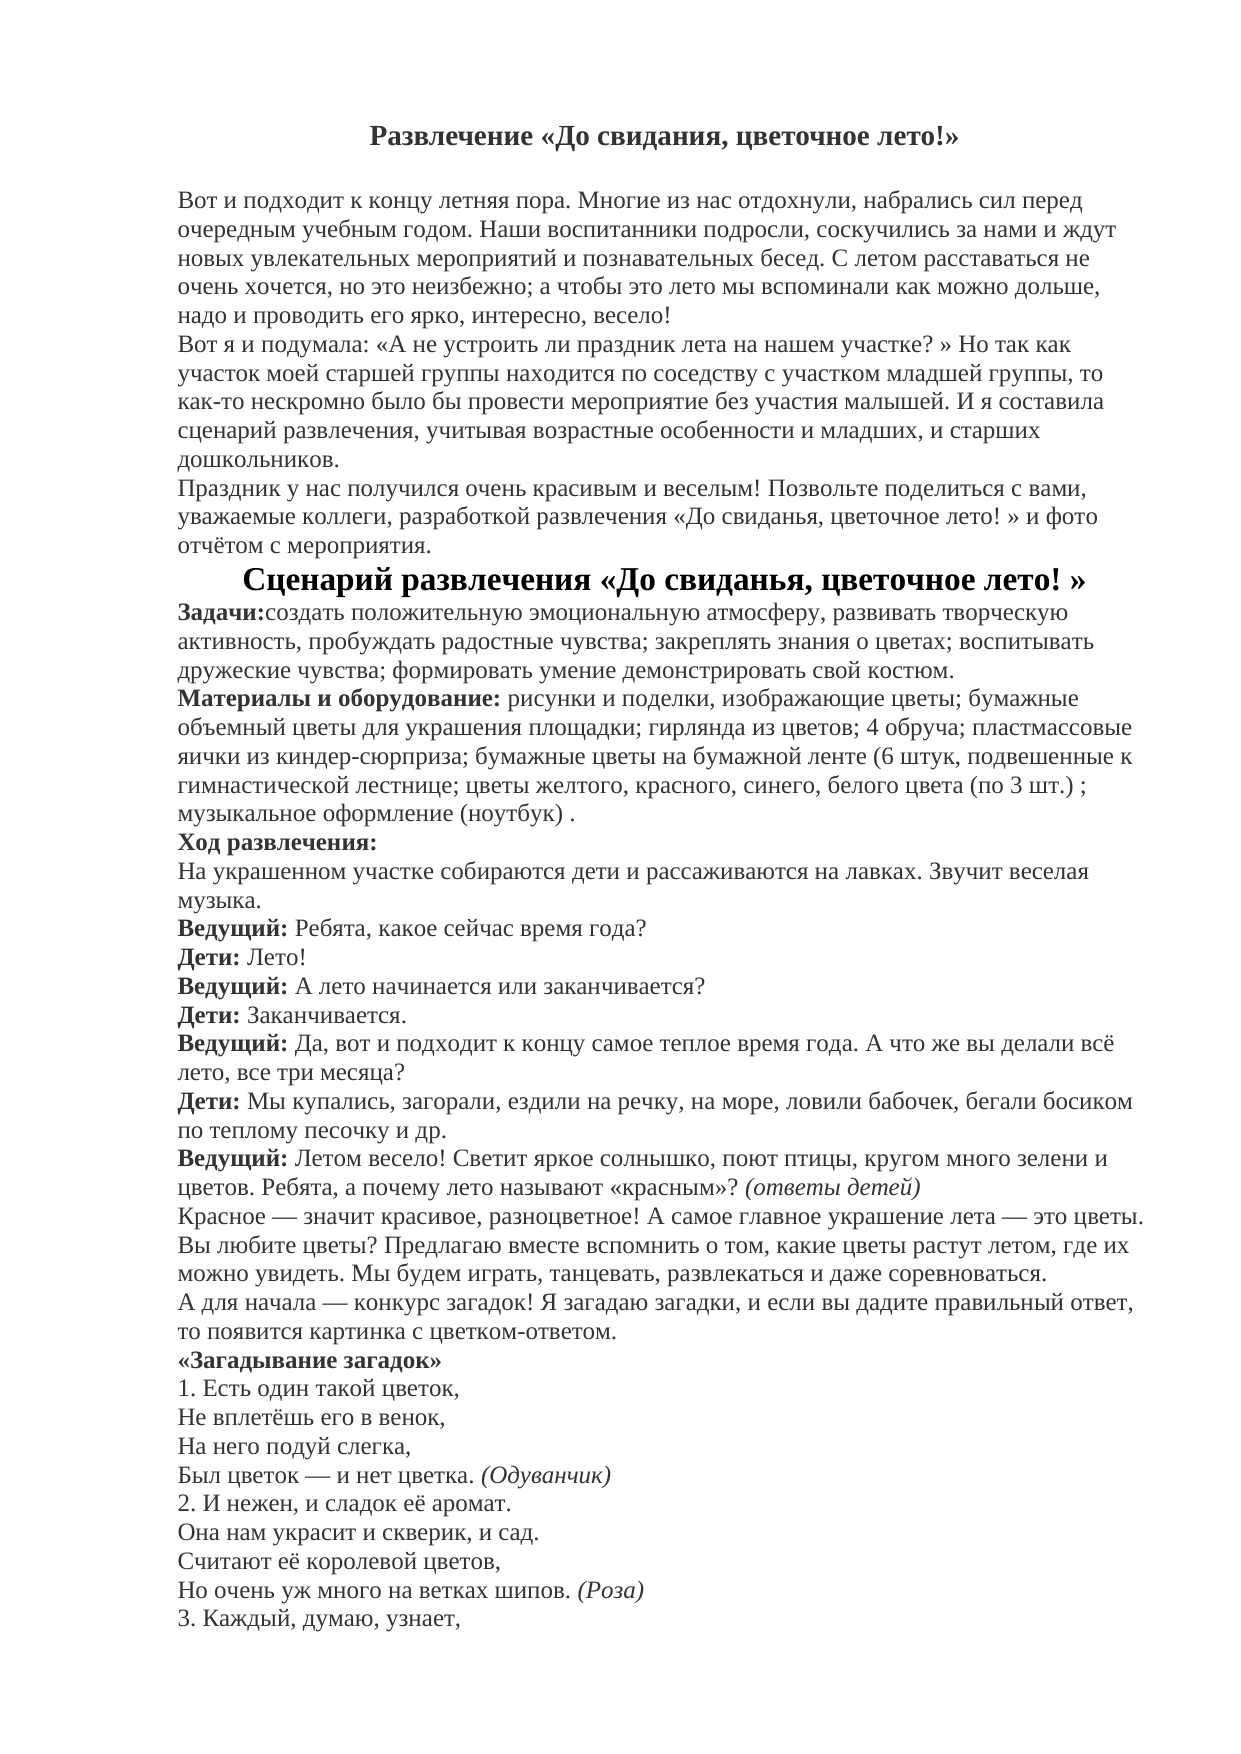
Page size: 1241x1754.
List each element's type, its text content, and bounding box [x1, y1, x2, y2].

text «Загадывание загадок» [177, 1345, 1152, 1373]
text На него подуй слегка, [177, 1431, 1152, 1460]
text Материалы и оборудование: рисунки и поделки, изображающие цветы; бумажные объемный цветы для украшения площадки; гирлянда из цветов; 4 обруча; пластмассовые яички из киндер-сюрприза; бумажные цветы на бумажной ленте (6 штук, подвешенные к гимнастической лестнице; цветы желтого, красного, синего, белого цвета (по 3 шт.) ; музыкальное оформление (ноутбук) . [177, 683, 1152, 827]
text Дети: Мы купались, загорали, ездили на речку, на море, ловили бабочек, бегали босиком по теплому песочку и др. [177, 1086, 1152, 1143]
text Сценарий развлечения «До свиданья, цветочное лето! » [177, 559, 1152, 597]
text 2. И нежен, и сладок её аромат. [177, 1488, 1152, 1517]
text Красное — значит красивое, разноцветное! А самое главное украшение лета — это цветы. Вы любите цветы? Предлагаю вместе вспомнить о том, какие цветы растут летом, где их можно увидеть. Мы будем играть, танцевать, развлекаться и даже соревноваться. [177, 1201, 1152, 1287]
text Вот и подходит к концу летняя пора. Многие из нас отдохнули, набрались сил перед очередным учебным годом. Наши воспитанники подросли, соскучились за нами и ждут новых увлекательных мероприятий и познавательных бесед. С летом расставаться не очень хочется, но это неизбежно; а чтобы это лето мы вспоминали как можно дольше, надо и проводить его ярко, интересно, весело! [177, 185, 1152, 329]
text 3. Каждый, думаю, узнает, [177, 1603, 1152, 1632]
text Не вплетёшь его в венок, [177, 1402, 1152, 1431]
text Ведущий: Ребята, какое сейчас время года? [177, 913, 1152, 942]
text Развлечение «До свидания, цветочное лето!» [177, 118, 1152, 152]
text Она нам украсит и скверик, и сад. [177, 1517, 1152, 1546]
text Вот я и подумала: «А не устроить ли праздник лета на нашем участке? » Но так как участок моей старшей группы находится по соседству с участком младшей группы, то как-то нескромно было бы провести мероприятие без участия малышей. И я составила сценарий развлечения, учитывая возрастные особенности и младших, и старших дошкольников. [177, 329, 1152, 473]
text Ведущий: А лето начинается или заканчивается? [177, 971, 1152, 1000]
text Дети: Лето! [177, 942, 1152, 971]
text На украшенном участке собираются дети и рассаживаются на лавках. Звучит веселая музыка. [177, 856, 1152, 913]
text Праздник у нас получился очень красивым и веселым! Позвольте поделиться с вами, уважаемые коллеги, разработкой развлечения «До свиданья, цветочное лето! » и фото отчётом с мероприятия. [177, 473, 1152, 559]
text Но очень уж много на ветках шипов. (Роза) [177, 1575, 1152, 1603]
text 1. Есть один такой цветок, [177, 1373, 1152, 1402]
text Был цветок — и нет цветка. (Одуванчик) [177, 1460, 1152, 1488]
text Считают её королевой цветов, [177, 1546, 1152, 1575]
text Ведущий: Да, вот и подходит к концу самое теплое время года. А что же вы делали всё лето, все три месяца? [177, 1028, 1152, 1086]
text Ведущий: Летом весело! Светит яркое солнышко, поют птицы, кругом много зелени и цветов. Ребята, а почему лето называют «красным»? (ответы детей) [177, 1143, 1152, 1201]
text А для начала — конкурс загадок! Я загадаю загадки, и если вы дадите правильный ответ, то появится картинка с цветком-ответом. [177, 1287, 1152, 1345]
text Задачи:создать положительную эмоциональную атмосферу, развивать творческую активность, пробуждать радостные чувства; закреплять знания о цветах; воспитывать дружеские чувства; формировать умение демонстрировать свой костюм. [177, 597, 1152, 683]
text Дети: Заканчивается. [177, 1000, 1152, 1028]
text Ход развлечения: [177, 827, 1152, 856]
